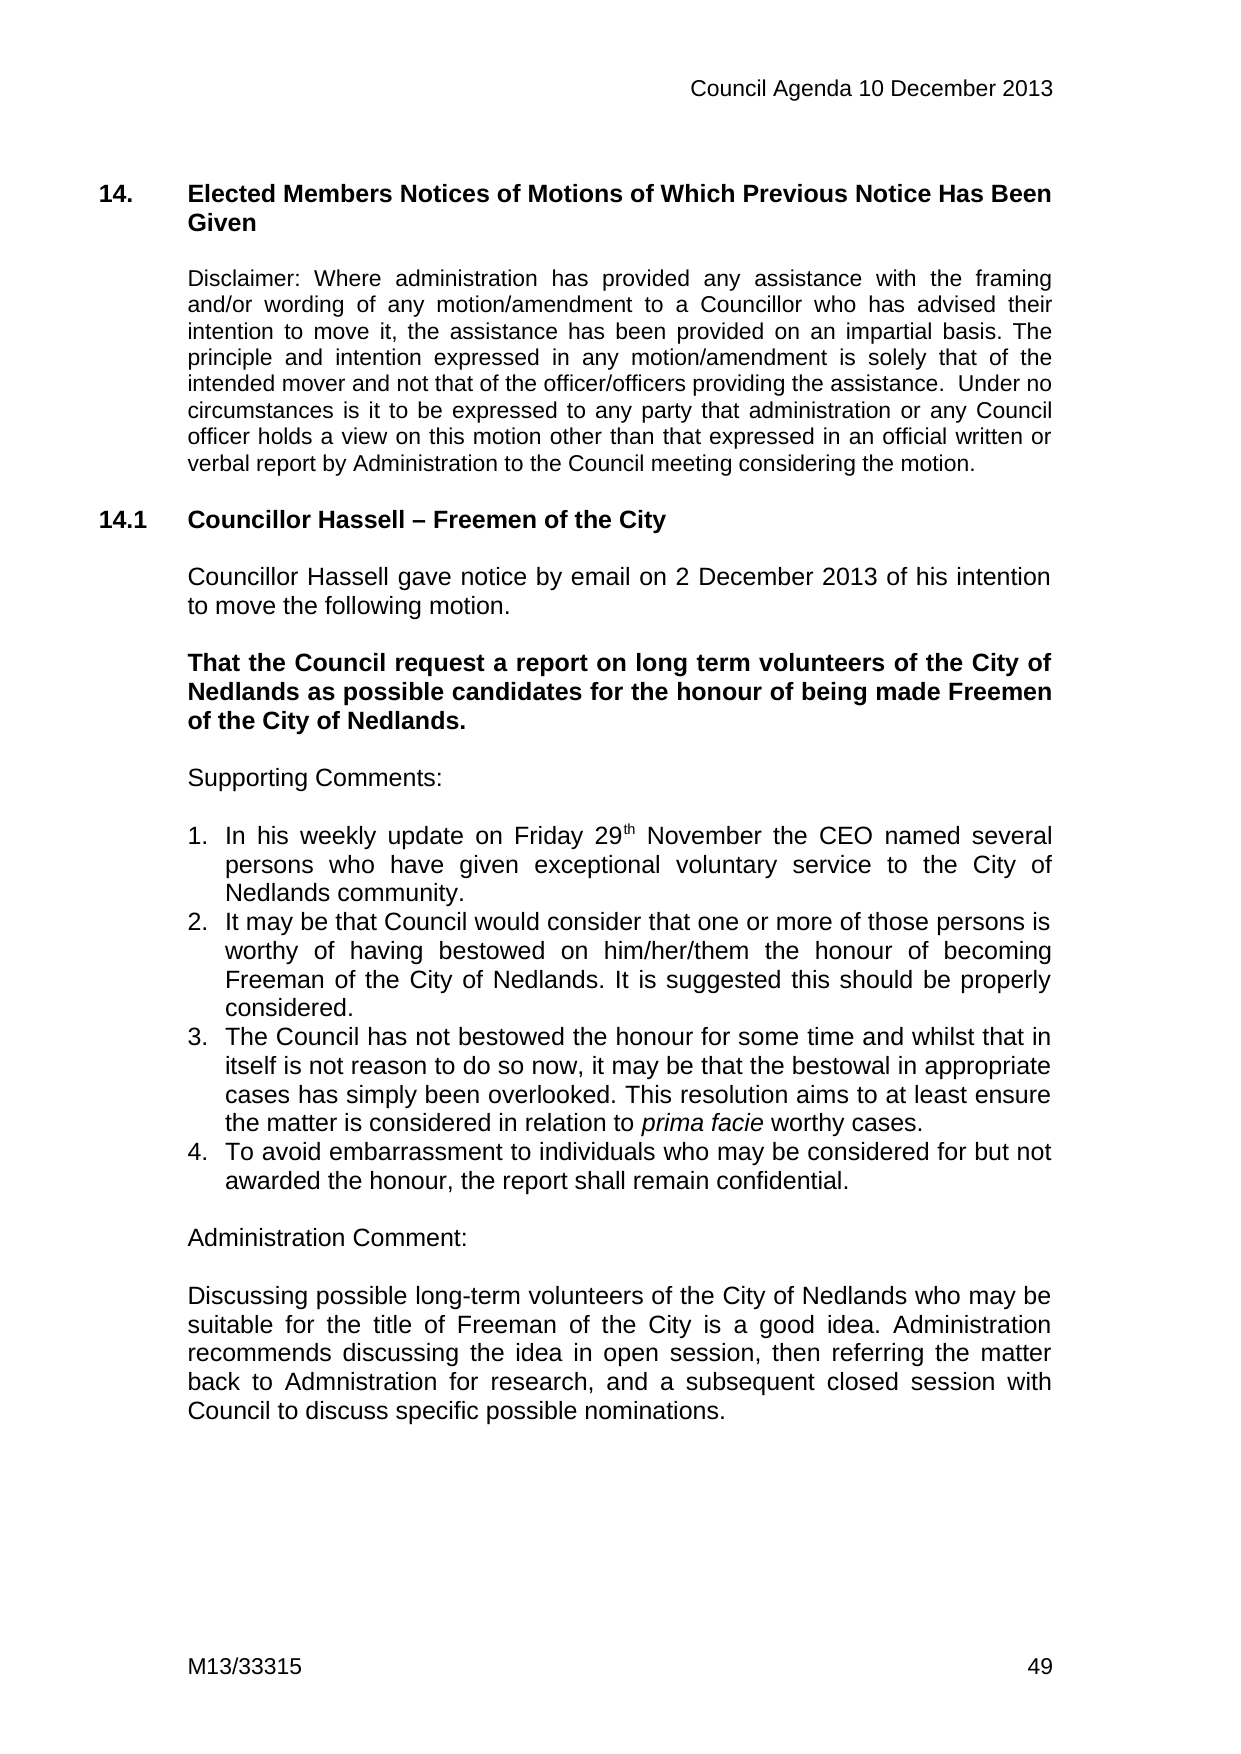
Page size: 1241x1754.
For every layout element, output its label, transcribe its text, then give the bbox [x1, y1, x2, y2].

subtitle Councillor Hassell – Freemen of the City [98, 504, 1053, 533]
text Administration Comment: [187, 1223, 1053, 1252]
text Supporting Comments: [187, 763, 1053, 792]
subtitle Elected Members Notices of Motions of Which Previous Notice Has Been Given [98, 179, 1053, 236]
list The Council has not bestowed the honour for some time and whilst that in itself is not reason to do so now, it may be that the bestowal in appropriate cases has simply been overlooked. This resolution aims to at least ensure the matter is considered in relation to prima facie worthy cases. [187, 1022, 1053, 1137]
text That the Council request a report on long term volunteers of the City of Nedlands as possible candidates for the honour of being made Freemen of the City of Nedlands. [187, 648, 1053, 734]
text Disclaimer: Where administration has provided any assistance with the framing and/or wording of any motion/amendment to a Councillor who has advised their intention to move it, the assistance has been provided on an impartial basis. The principle and intention expressed in any motion/amendment is solely that of the intended mover and not that of the officer/officers providing the assistance. Under no circumstances is it to be expressed to any party that administration or any Council officer holds a view on this motion other than that expressed in an official written or verbal report by Administration to the Council meeting considering the motion. [187, 265, 1053, 476]
text Discussing possible long-term volunteers of the City of Nedlands who may be suitable for the title of Freeman of the City is a good idea. Administration recommends discussing the idea in open session, then referring the matter back to Admnistration for research, and a subsequent closed session with Council to discuss specific possible nominations. [187, 1281, 1053, 1424]
list In his weekly update on Friday 29th November the CEO named several persons who have given exceptional voluntary service to the City of Nedlands community. [187, 821, 1053, 907]
text Councillor Hassell gave notice by email on 2 December 2013 of his intention to move the following motion. [187, 562, 1053, 619]
list To avoid embarrassment to individuals who may be considered for but not awarded the honour, the report shall remain confidential. [187, 1137, 1053, 1194]
list It may be that Council would consider that one or more of those persons is worthy of having bestowed on him/her/them the honour of becoming Freeman of the City of Nedlands. It is suggested this should be properly considered. [187, 907, 1053, 1022]
